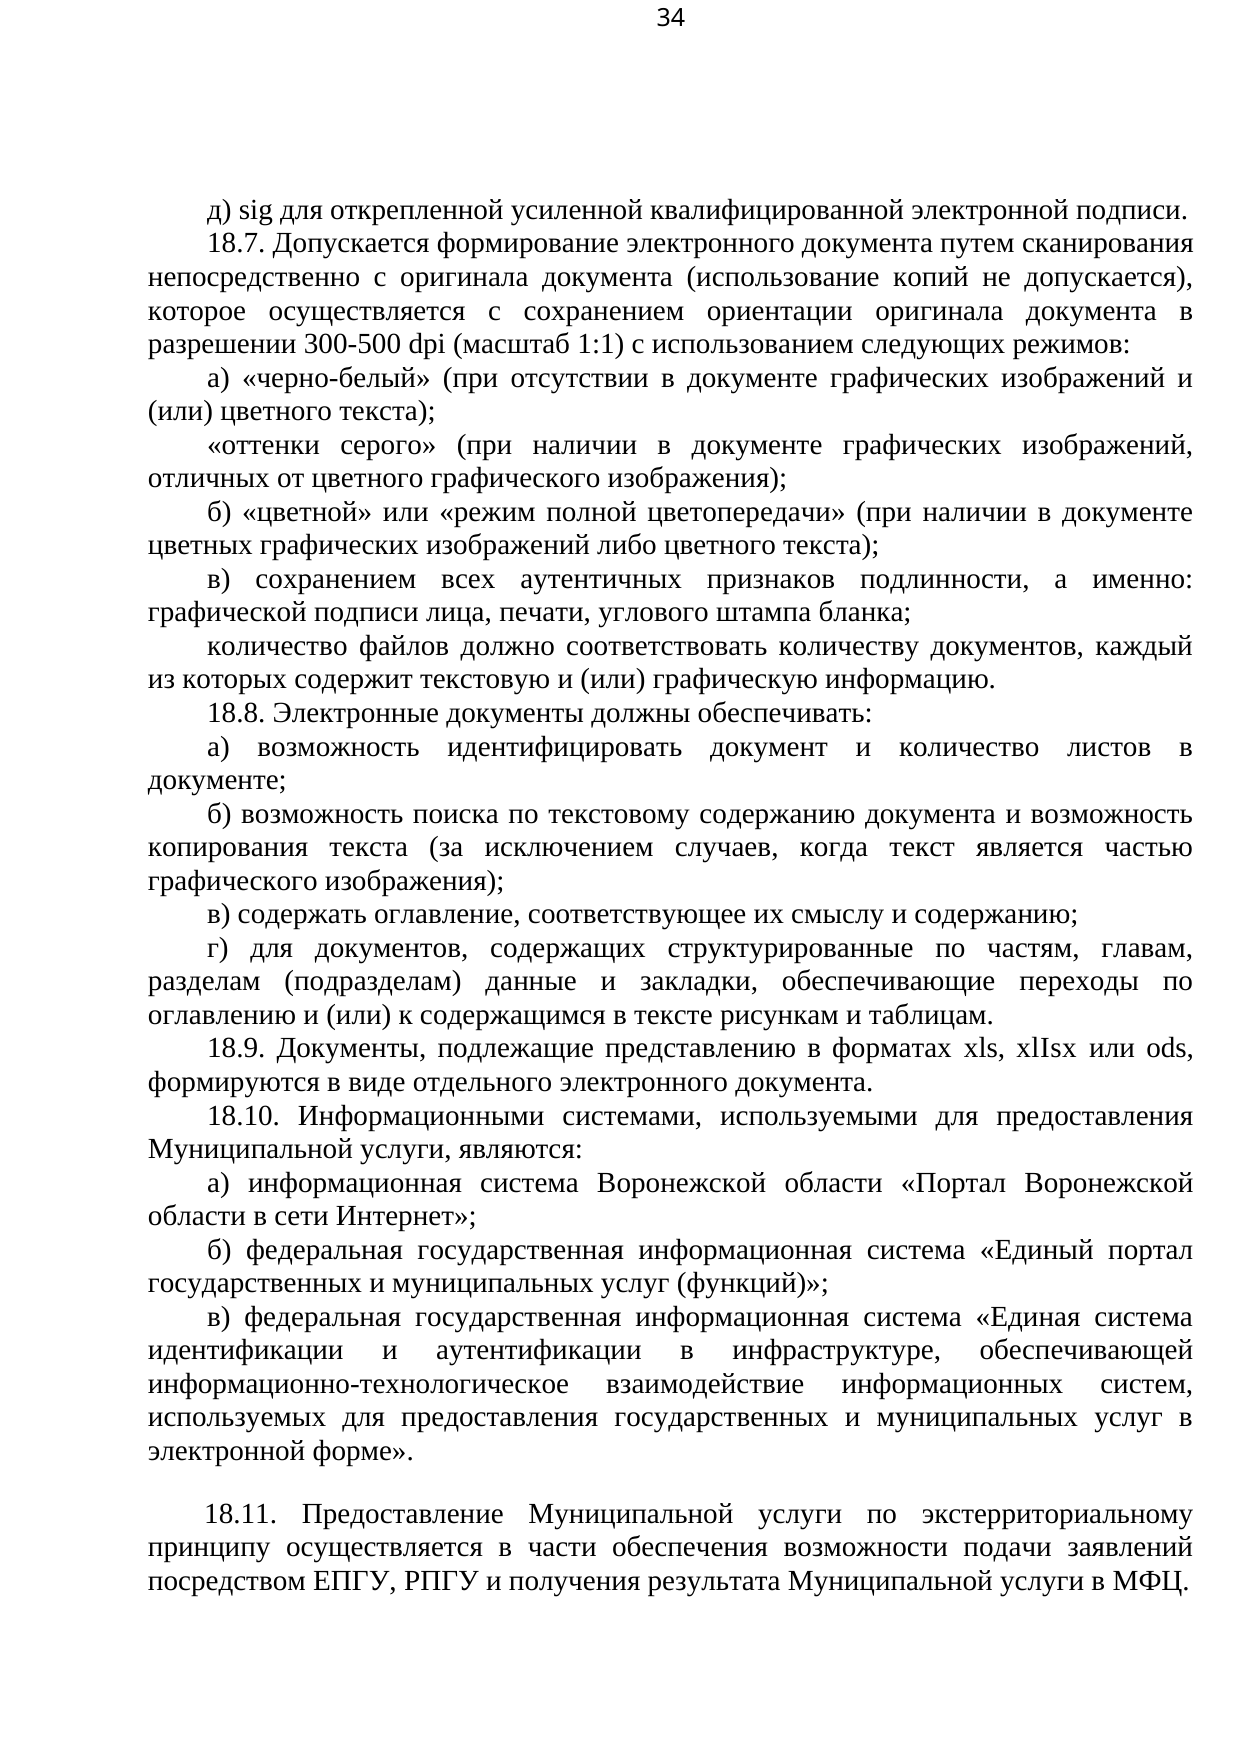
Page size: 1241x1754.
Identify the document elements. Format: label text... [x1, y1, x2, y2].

text количество файлов должно соответствовать количеству документов, каждый из которых содержит текстовую и (или) графическую информацию. [148, 628, 1194, 695]
text б) возможность поиска по текстовому содержанию документа и возможность копирования текста (за исключением случаев, когда текст является частью графического изображения); [148, 796, 1194, 896]
text в) федеральная государственная информационная система «Единая система идентификации и аутентификации в инфраструктуре, обеспечивающей информационно-технологическое взаимодействие информационных систем, используемых для предоставления государственных и муниципальных услуг в электронной форме». [148, 1299, 1194, 1467]
text 18.9. Документы, подлежащие представлению в форматах xls, xlIsx или ods, формируются в виде отдельного электронного документа. [148, 1031, 1194, 1098]
text 18.11. Предоставление Муниципальной услуги по экстерриториальному принципу осуществляется в части обеспечения возможности подачи заявлений посредством ЕПГУ, РПГУ и получения результата Муниципальной услуги в МФЦ. [148, 1496, 1194, 1596]
text б) федеральная государственная информационная система «Единый портал государственных и муниципальных услуг (функций)»; [148, 1232, 1194, 1299]
text г) для документов, содержащих структурированные по частям, главам, разделам (подразделам) данные и закладки, обеспечивающие переходы по оглавлению и (или) к содержащимся в тексте рисункам и таблицам. [148, 930, 1194, 1031]
text б) «цветной» или «режим полной цветопередачи» (при наличии в документе цветных графических изображений либо цветного текста); [148, 494, 1194, 561]
text д) sig для открепленной усиленной квалифицированной электронной подписи. [148, 192, 1194, 226]
text а) информационная система Воронежской области «Портал Воронежской области в сети Интернет»; [148, 1165, 1194, 1232]
text в) содержать оглавление, соответствующее их смыслу и содержанию; [148, 896, 1194, 930]
text «оттенки серого» (при наличии в документе графических изображений, отличных от цветного графического изображения); [148, 427, 1194, 494]
text а) возможность идентифицировать документ и количество листов в документе; [148, 729, 1194, 796]
text 18.8. Электронные документы должны обеспечивать: [148, 695, 1194, 729]
text а) «черно-белый» (при отсутствии в документе графических изображений и (или) цветного текста); [148, 360, 1194, 427]
text 18.7. Допускается формирование электронного документа путем сканирования непосредственно с оригинала документа (использование копий не допускается), которое осуществляется с сохранением ориентации оригинала документа в разрешении 300-500 dpi (масштаб 1:1) с использованием следующих режимов: [148, 226, 1194, 360]
text в) сохранением всех аутентичных признаков подлинности, а именно: графической подписи лица, печати, углового штампа бланка; [148, 561, 1194, 628]
text 18.10. Информационными системами, используемыми для предоставления Муниципальной услуги, являются: [148, 1098, 1194, 1165]
